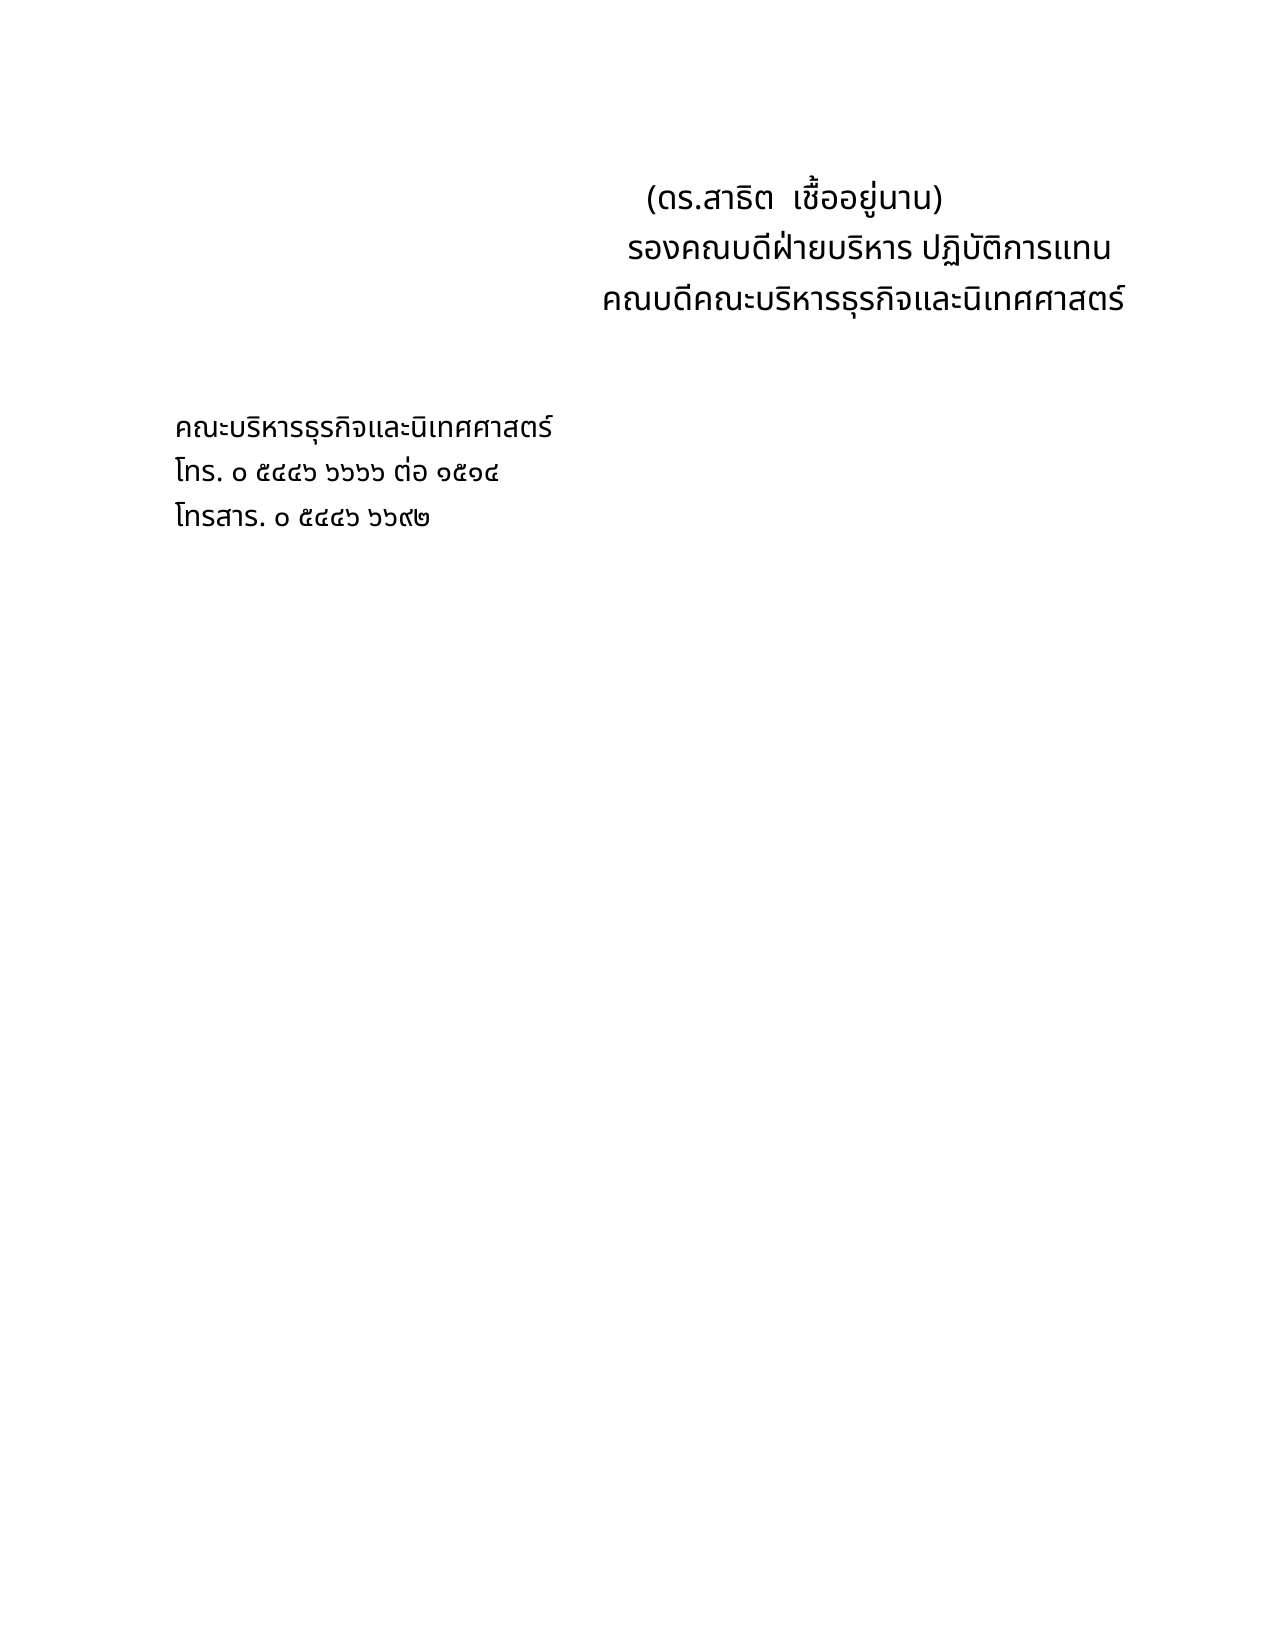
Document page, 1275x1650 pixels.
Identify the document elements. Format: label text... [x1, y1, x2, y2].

text รองคณบดีฝ่ายบริหาร ปฏิบัติการแทน [177, 224, 1157, 274]
text คณบดีคณะบริหารธุรกิจและนิเทศศาสตร์ [177, 274, 1157, 370]
text (ดร.สาธิต เชื้ออยู่นาน) [177, 173, 1157, 224]
